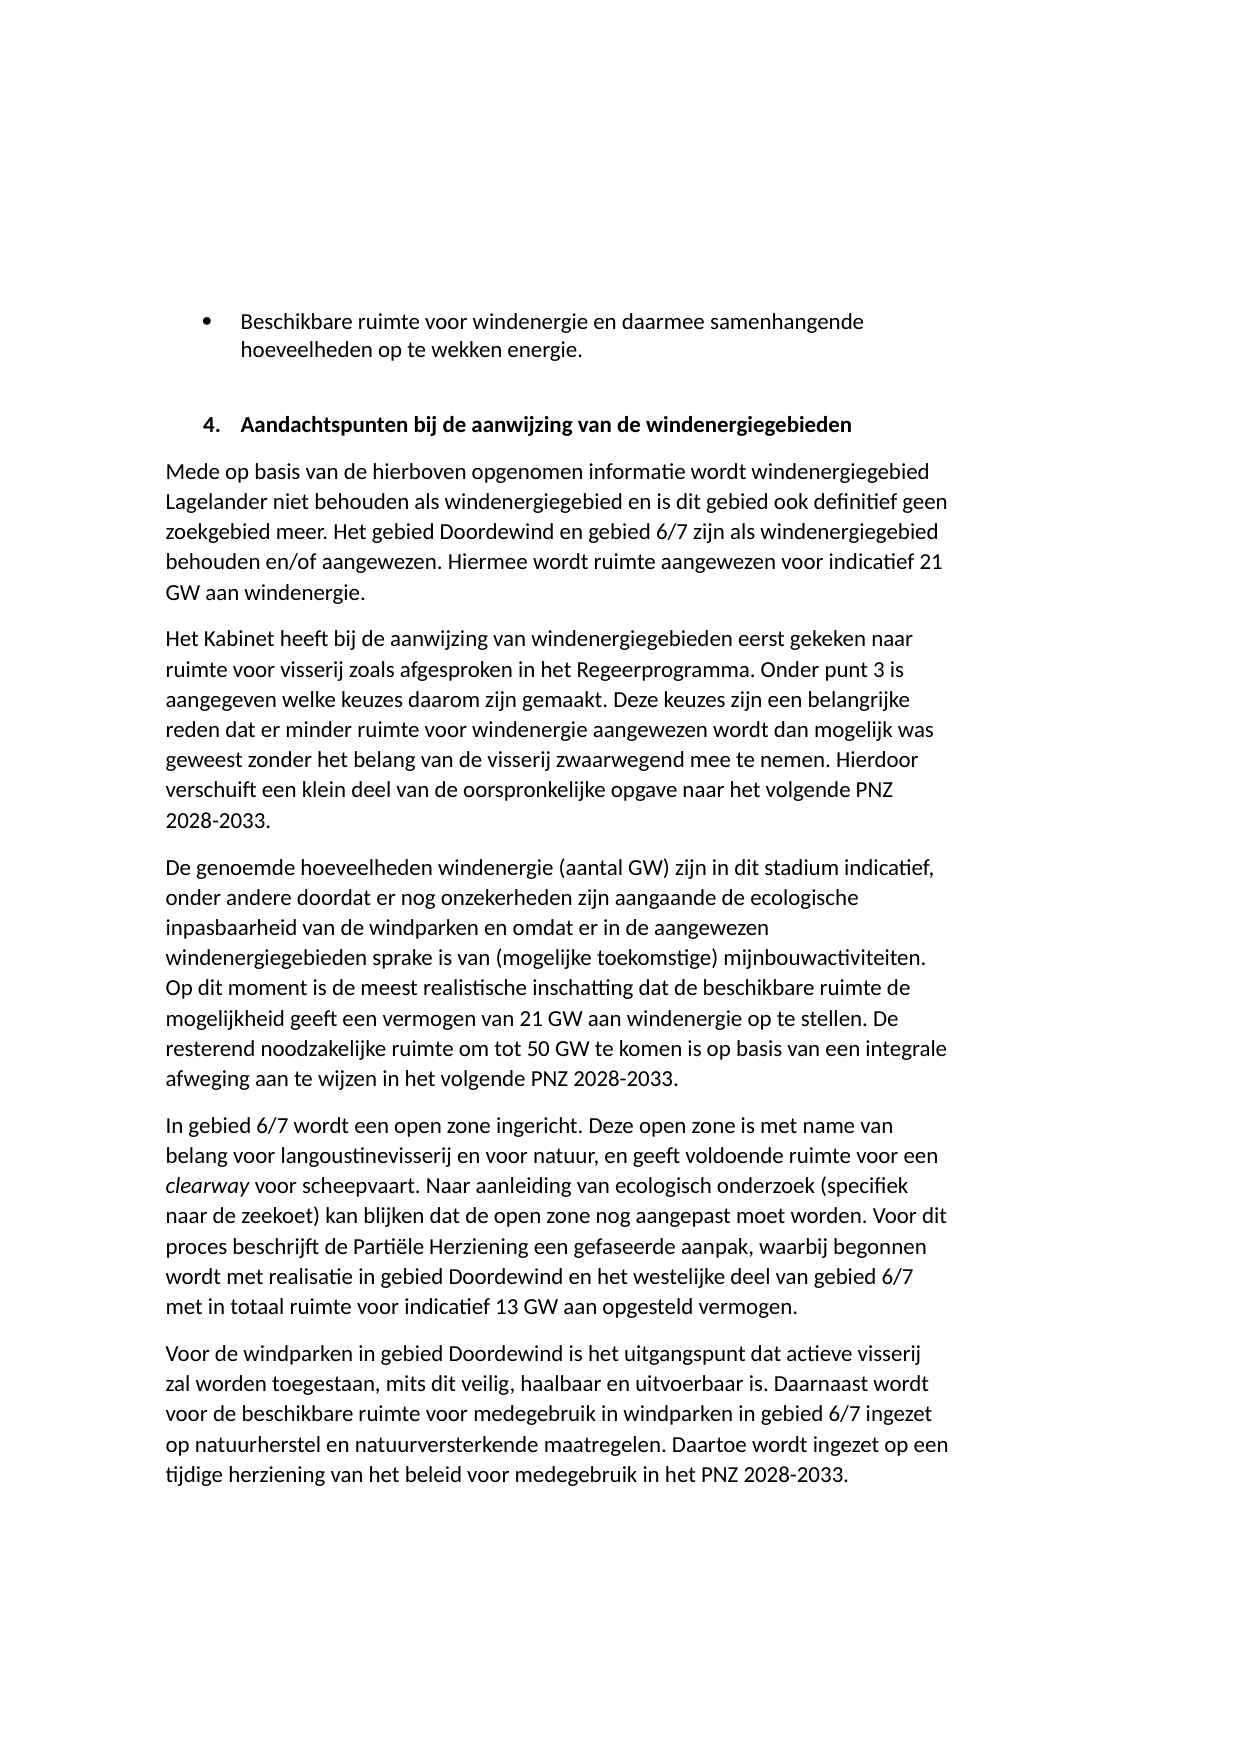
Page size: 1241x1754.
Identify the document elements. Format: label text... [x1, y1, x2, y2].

text De genoemde hoeveelheden windenergie (aantal GW) zijn in dit stadium indicatief, onder andere doordat er nog onzekerheden zijn aangaande de ecologische inpasbaarheid van de windparken en omdat er in de aangewezen windenergiegebieden sprake is van (mogelijke toekomstige) mijnbouwactiviteiten. Op dit moment is de meest realistische inschatting dat de beschikbare ruimte de mogelijkheid geeft een vermogen van 21 GW aan windenergie op te stellen. De resterend noodzakelijke ruimte om tot 50 GW te komen is op basis van een integrale afweging aan te wijzen in het volgende PNZ 2028-2033. [165, 853, 951, 1092]
text Het Kabinet heeft bij de aanwijzing van windenergiegebieden eerst gekeken naar ruimte voor visserij zoals afgesproken in het Regeerprogramma. Onder punt 3 is aangegeven welke keuzes daarom zijn gemaakt. Deze keuzes zijn een belangrijke reden dat er minder ruimte voor windenergie aangewezen wordt dan mogelijk was geweest zonder het belang van de visserij zwaarwegend mee te nemen. Hierdoor verschuift een klein deel van de oorspronkelijke opgave naar het volgende PNZ 2028-2033. [165, 624, 951, 834]
list Beschikbare ruimte voor windenergie en daarmee samenhangende hoeveelheden op te wekken energie. [203, 307, 951, 363]
text Voor de windparken in gebied Doordewind is het uitgangspunt dat actieve visserij zal worden toegestaan, mits dit veilig, haalbaar en uitvoerbaar is. Daarnaast wordt voor de beschikbare ruimte voor medegebruik in windparken in gebied 6/7 ingezet op natuurherstel en natuurversterkende maatregelen. Daartoe wordt ingezet op een tijdige herziening van het beleid voor medegebruik in het PNZ 2028-2033. [165, 1339, 951, 1488]
list Aandachtspunten bij de aanwijzing van de windenergiegebieden [203, 410, 951, 438]
text Mede op basis van de hierboven opgenomen informatie wordt windenergiegebied Lagelander niet behouden als windenergiegebied en is dit gebied ook definitief geen zoekgebied meer. Het gebied Doordewind en gebied 6/7 zijn als windenergiegebied behouden en/of aangewezen. Hiermee wordt ruimte aangewezen voor indicatief 21 GW aan windenergie. [165, 457, 951, 606]
text In gebied 6/7 wordt een open zone ingericht. Deze open zone is met name van belang voor langoustinevisserij en voor natuur, en geeft voldoende ruimte voor een clearway voor scheepvaart. Naar aanleiding van ecologisch onderzoek (specifiek naar de zeekoet) kan blijken dat de open zone nog aangepast moet worden. Voor dit proces beschrijft de Partiële Herziening een gefaseerde aanpak, waarbij begonnen wordt met realisatie in gebied Doordewind en het westelijke deel van gebied 6/7 met in totaal ruimte voor indicatief 13 GW aan opgesteld vermogen. [165, 1111, 951, 1320]
